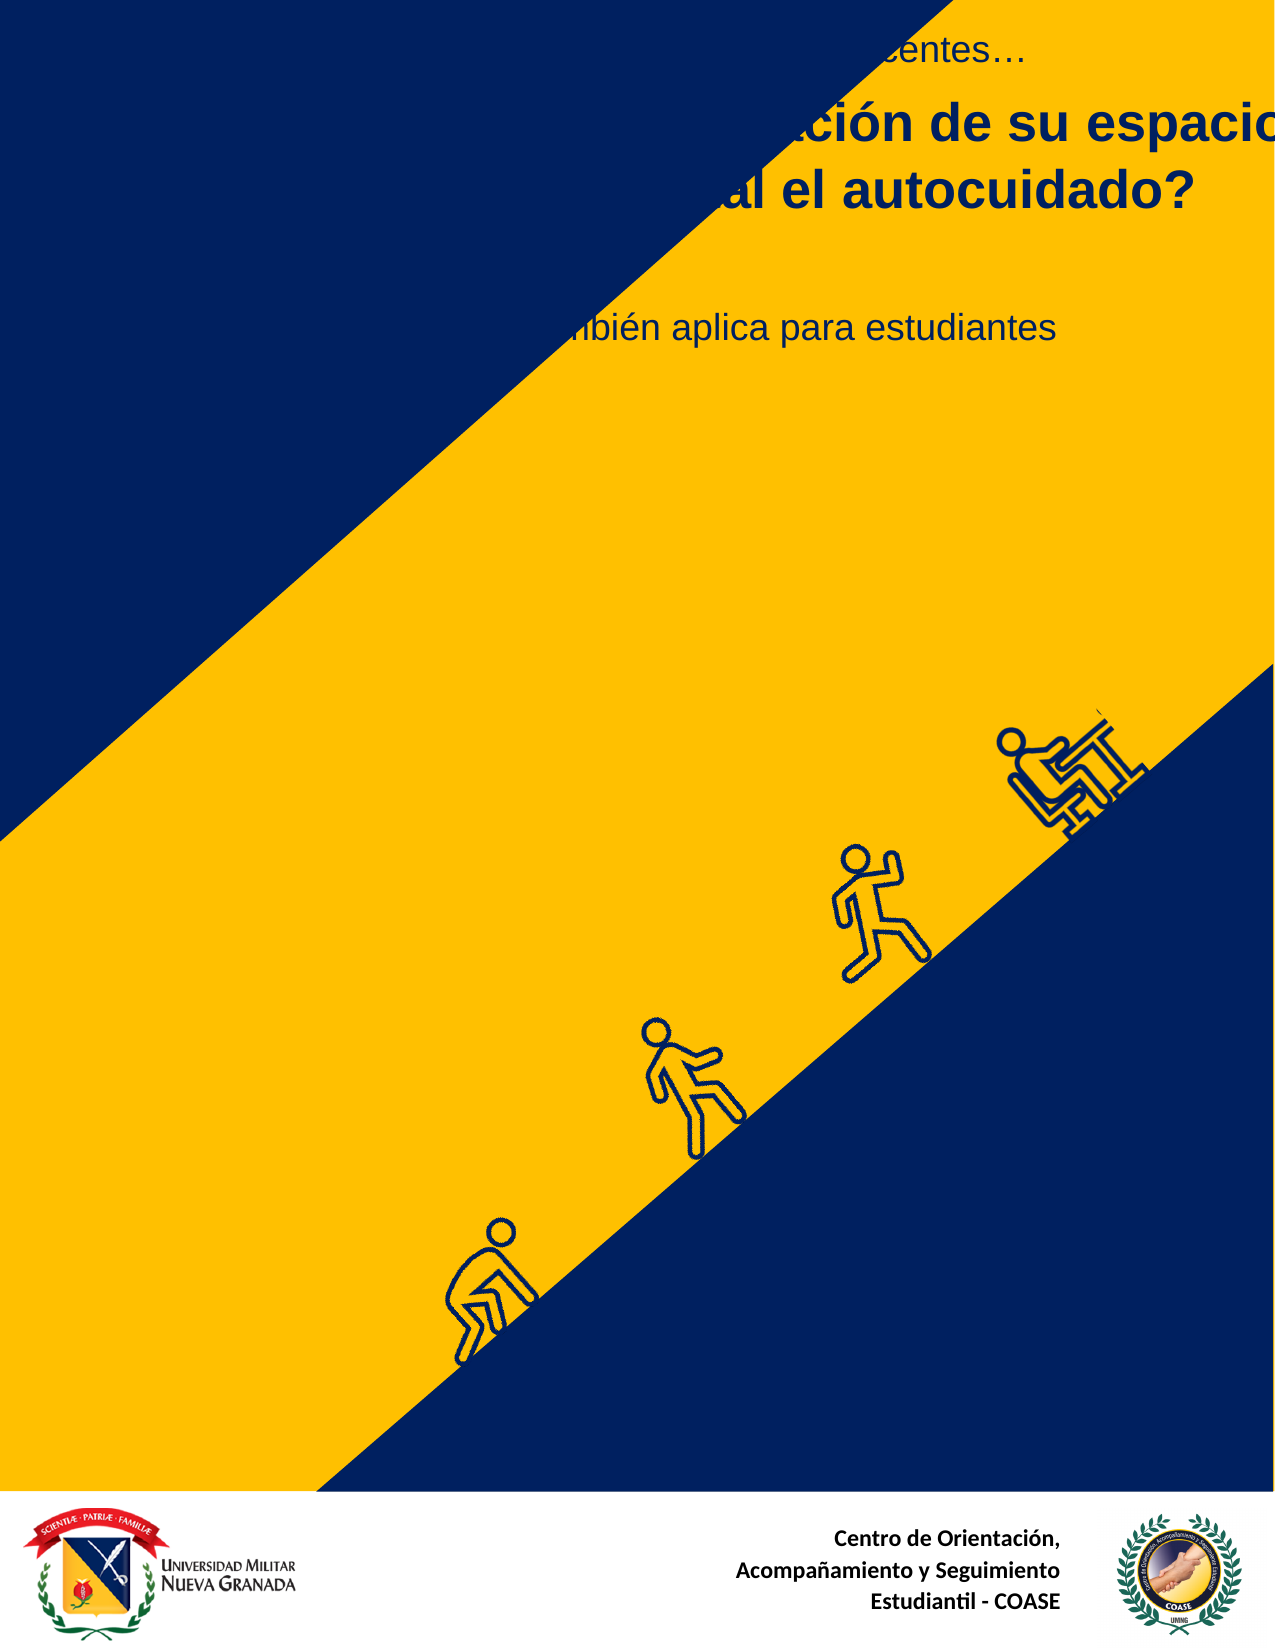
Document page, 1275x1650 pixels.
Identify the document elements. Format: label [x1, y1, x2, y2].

picture [931, 636, 1185, 900]
picture [375, 1184, 588, 1397]
picture [1097, 1508, 1267, 1648]
picture [765, 811, 977, 1024]
picture [579, 973, 791, 1186]
picture [23, 1507, 300, 1643]
